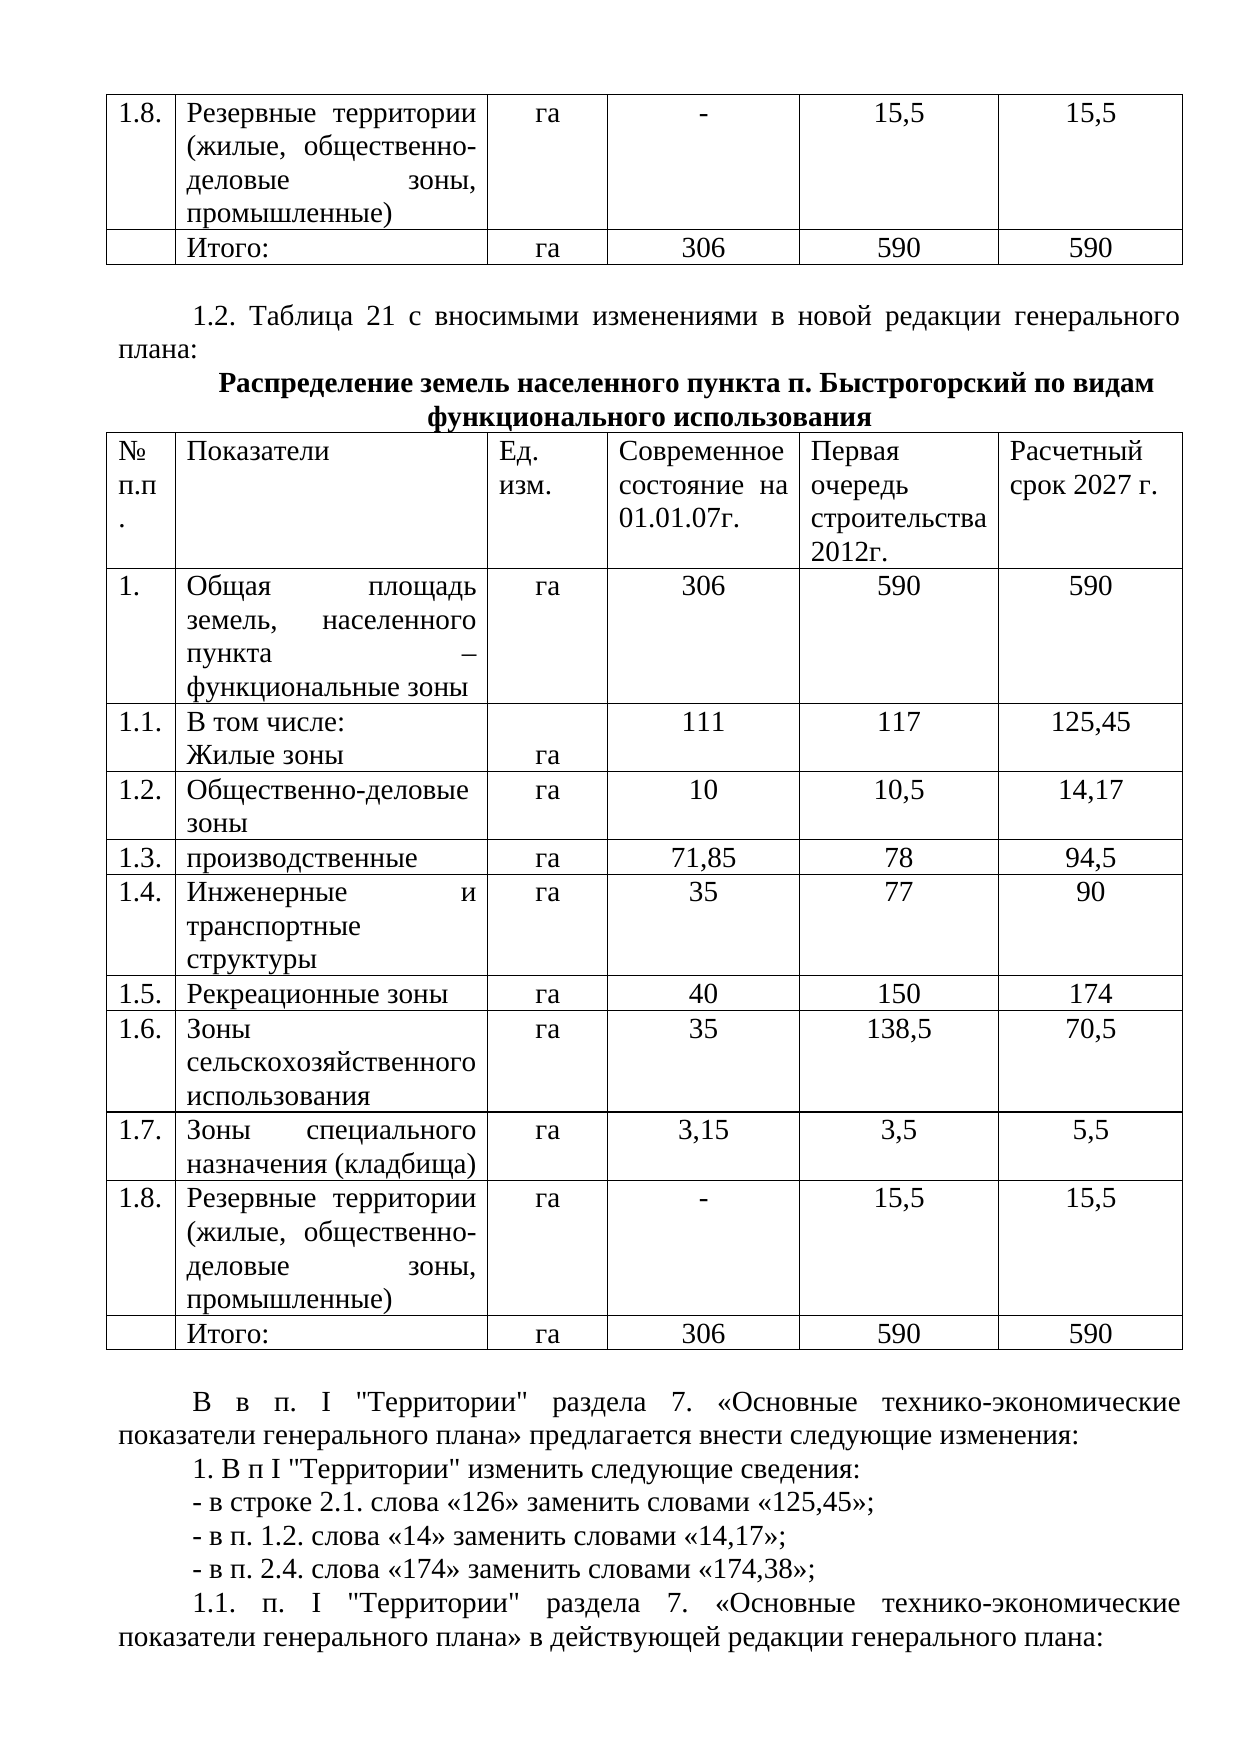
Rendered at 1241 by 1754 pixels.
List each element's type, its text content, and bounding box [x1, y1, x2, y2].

table_cell 111 [608, 704, 799, 771]
table_cell - [608, 95, 799, 229]
table_cell 306 [608, 1316, 799, 1349]
table_cell 70,5 [999, 1011, 1182, 1111]
table_cell производственные [176, 840, 487, 873]
table_cell 117 [800, 704, 998, 771]
table_cell га [488, 1011, 607, 1111]
table_cell 77 [800, 875, 998, 975]
table_cell га [488, 1113, 607, 1179]
table_cell 138,5 [800, 1011, 998, 1111]
table_cell Рекреационные зоны [176, 976, 487, 1010]
text В в п. I "Территории" раздела 7. «Основные технико-экономические показатели генерального плана» предлагается внести следующие изменения: [118, 1384, 1181, 1451]
table_cell 3,5 [800, 1113, 998, 1179]
table_cell 90 [999, 875, 1182, 975]
table_cell Итого: [176, 230, 487, 263]
table_cell 1.8. [107, 95, 175, 229]
table_cell 40 [608, 976, 799, 1010]
table_cell [107, 230, 175, 263]
table_cell Общественно-деловые зоны [176, 772, 487, 839]
table_cell 15,5 [999, 1181, 1182, 1315]
table_cell 1.4. [107, 875, 175, 975]
table_cell 35 [608, 875, 799, 975]
table_cell Резервные территории (жилые, общественно-деловые зоны, промышленные) [176, 95, 487, 229]
table_header № п.п. [107, 433, 175, 567]
table_cell 590 [800, 1316, 998, 1349]
table_cell 10 [608, 772, 799, 839]
table_cell 590 [800, 230, 998, 263]
table_cell 3,15 [608, 1113, 799, 1179]
text - в строке 2.1. слова «126» заменить словами «125,45»; [118, 1484, 1181, 1518]
table_cell 35 [608, 1011, 799, 1111]
table_cell Инженерные и транспортные структуры [176, 875, 487, 975]
text 1. В п I "Территории" изменить следующие сведения: [118, 1451, 1181, 1484]
table_header Показатели [176, 433, 487, 567]
table_cell 590 [999, 569, 1182, 703]
table_cell 174 [999, 976, 1182, 1010]
table_cell 94,5 [999, 840, 1182, 873]
table_cell 15,5 [999, 95, 1182, 229]
text - в п. 1.2. слова «14» заменить словами «14,17»; [118, 1518, 1181, 1552]
table_cell В том числе: Жилые зоны [176, 704, 487, 771]
table_cell 10,5 [800, 772, 998, 839]
table_cell 1. [107, 569, 175, 703]
text Распределение земель населенного пункта п. Быстрогорский по видам функционального использования [118, 365, 1181, 432]
table_header Современное состояние на 01.01.07г. [608, 433, 799, 567]
table_cell га [488, 95, 607, 229]
table_cell га [488, 840, 607, 873]
table_cell 1.1. [107, 704, 175, 771]
table_cell 15,5 [800, 1181, 998, 1315]
table_cell га [488, 772, 607, 839]
table_cell 306 [608, 569, 799, 703]
table_cell 1.5. [107, 976, 175, 1010]
table_cell 306 [608, 230, 799, 263]
table_cell 1.8. [107, 1181, 175, 1315]
table_cell 590 [800, 569, 998, 703]
table_cell 15,5 [800, 95, 998, 229]
table_cell га [488, 704, 607, 771]
table_cell Общая площадь земель, населенного пункта – функциональные зоны [176, 569, 487, 703]
table_cell Резервные территории (жилые, общественно-деловые зоны, промышленные) [176, 1181, 487, 1315]
table_cell 590 [999, 230, 1182, 263]
table_cell 1.2. [107, 772, 175, 839]
table_header Расчетный срок 2027 г. [999, 433, 1182, 567]
table_header Первая очередь строительства 2012г. [800, 433, 998, 567]
table_cell га [488, 976, 607, 1010]
table_cell Зоны специального назначения (кладбища) [176, 1113, 487, 1179]
table_cell 1.7. [107, 1113, 175, 1179]
table_cell 590 [999, 1316, 1182, 1349]
table_cell га [488, 230, 607, 263]
table_cell - [608, 1181, 799, 1315]
table_cell га [488, 1181, 607, 1315]
table_cell 150 [800, 976, 998, 1010]
text 1.1. п. I "Территории" раздела 7. «Основные технико-экономические показатели генерального плана» в действующей редакции генерального плана: [118, 1585, 1181, 1652]
table_cell 78 [800, 840, 998, 873]
table_cell 1.3. [107, 840, 175, 873]
table_header Ед. изм. [488, 433, 607, 567]
table_cell 1.6. [107, 1011, 175, 1111]
table_cell Зоны сельскохозяйственного использования [176, 1011, 487, 1111]
table_cell Итого: [176, 1316, 487, 1349]
table_cell 14,17 [999, 772, 1182, 839]
table_cell 125,45 [999, 704, 1182, 771]
table_cell га [488, 1316, 607, 1349]
table_cell [107, 1316, 175, 1349]
table_cell 71,85 [608, 840, 799, 873]
table_cell 5,5 [999, 1113, 1182, 1179]
text 1.2. Таблица 21 с вносимыми изменениями в новой редакции генерального плана: [118, 298, 1181, 365]
table_cell га [488, 569, 607, 703]
table_cell га [488, 875, 607, 975]
text - в п. 2.4. слова «174» заменить словами «174,38»; [118, 1552, 1181, 1585]
